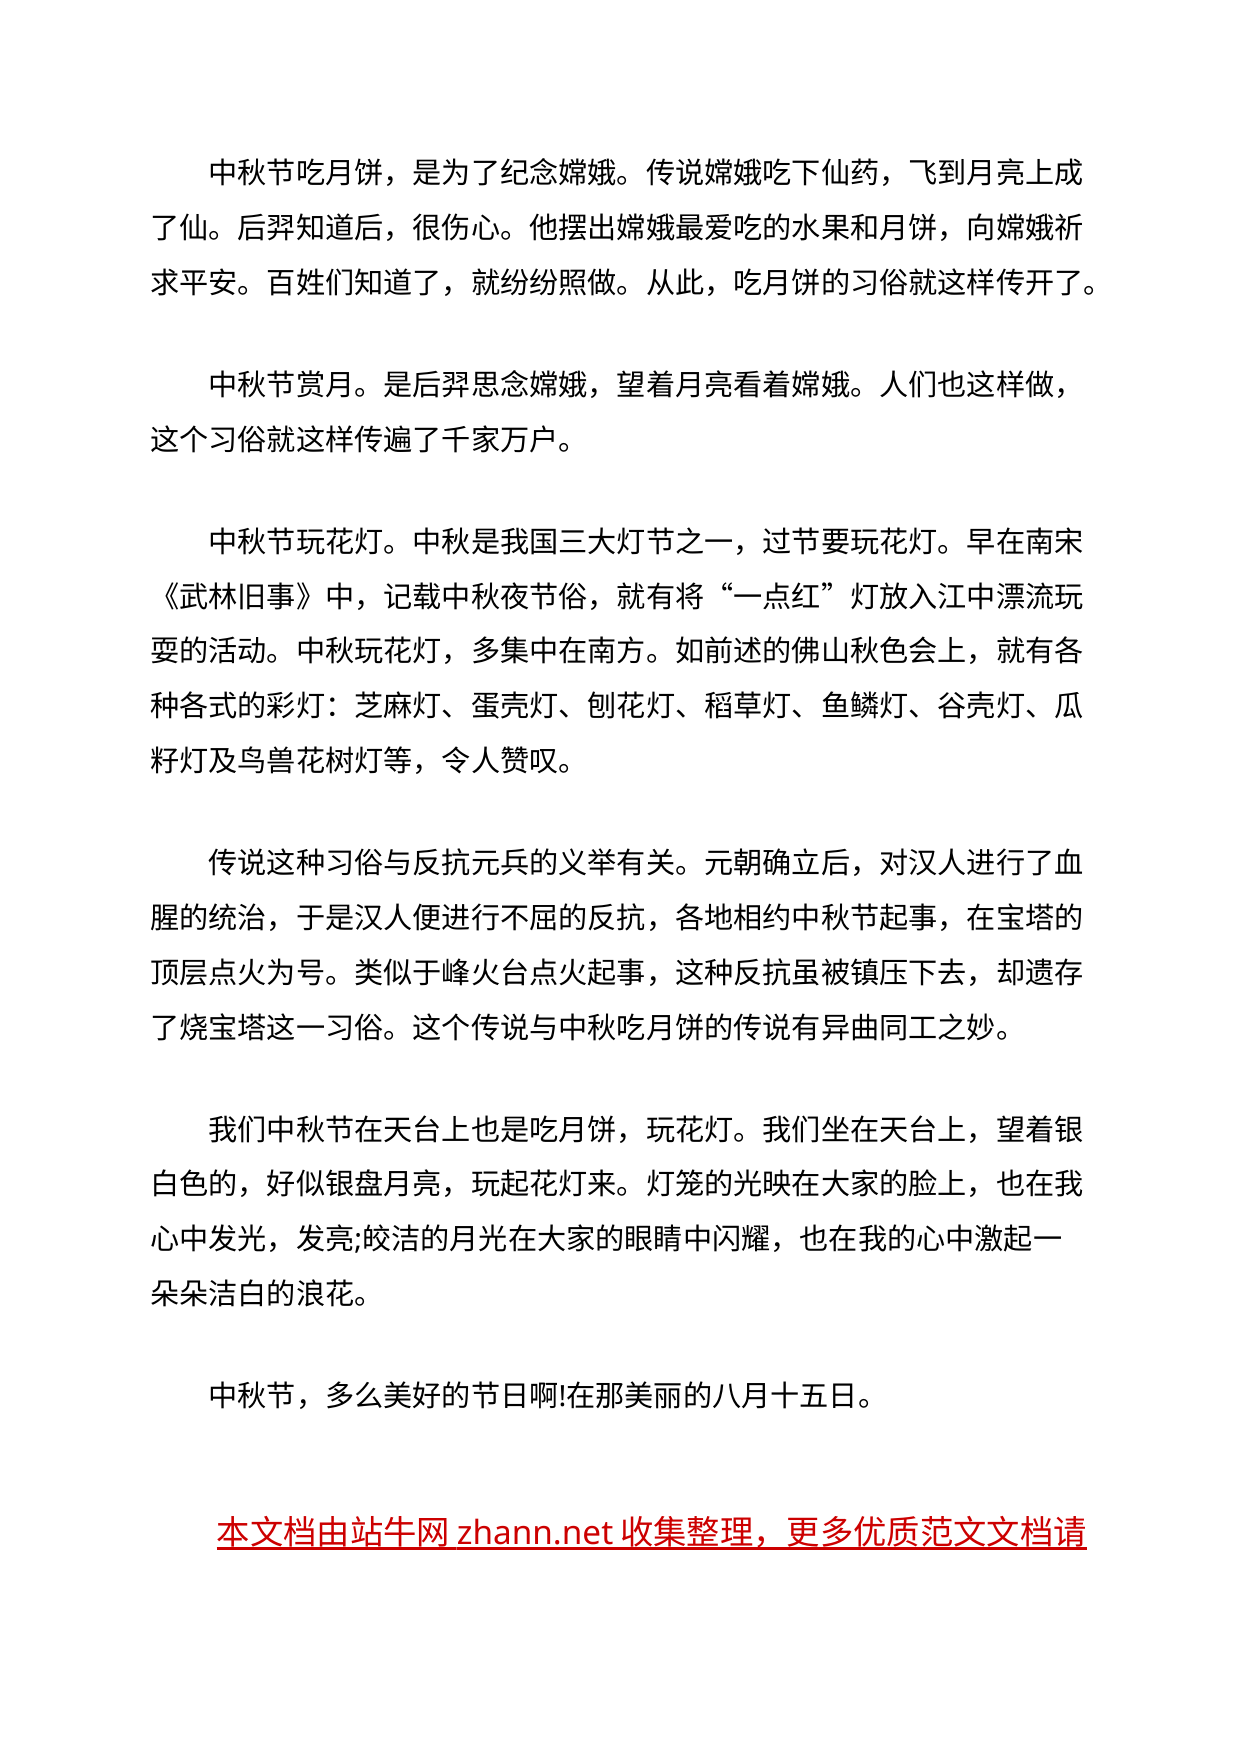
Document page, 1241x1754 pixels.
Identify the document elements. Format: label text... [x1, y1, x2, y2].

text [150, 1506, 1090, 1554]
text 中秋节，多么美好的节日啊!在那美丽的八月十五日。 [150, 1373, 1090, 1415]
text 中秋节赏月。是后羿思念嫦娥，望着月亮看着嫦娥。人们也这样做，这个习俗就这样传遍了千家万户。 [150, 362, 1090, 459]
text 传说这种习俗与反抗元兵的义举有关。元朝确立后，对汉人进行了血腥的统治，于是汉人便进行不屈的反抗，各地相约中秋节起事，在宝塔的顶层点火为号。类似于峰火台点火起事，这种反抗虽被镇压下去，却遗存了烧宝塔这一习俗。这个传说与中秋吃月饼的传说有异曲同工之妙。 [150, 839, 1090, 1047]
text 中秋节玩花灯。中秋是我国三大灯节之一，过节要玩花灯。早在南宋《武林旧事》中，记载中秋夜节俗，就有将“一点红”灯放入江中漂流玩耍的活动。中秋玩花灯，多集中在南方。如前述的佛山秋色会上，就有各种各式的彩灯：芝麻灯、蛋壳灯、刨花灯、稻草灯、鱼鳞灯、谷壳灯、瓜籽灯及鸟兽花树灯等，令人赞叹。 [150, 518, 1090, 780]
text 中秋节吃月饼，是为了纪念嫦娥。传说嫦娥吃下仙药，飞到月亮上成了仙。后羿知道后，很伤心。他摆出嫦娥最爱吃的水果和月饼，向嫦娥祈求平安。百姓们知道了，就纷纷照做。从此，吃月饼的习俗就这样传开了。 [150, 150, 1090, 302]
text 我们中秋节在天台上也是吃月饼，玩花灯。我们坐在天台上，望着银白色的，好似银盘月亮，玩起花灯来。灯笼的光映在大家的脸上，也在我心中发光，发亮;皎洁的月光在大家的眼睛中闪耀，也在我的心中激起一朵朵洁白的浪花。 [150, 1106, 1090, 1313]
